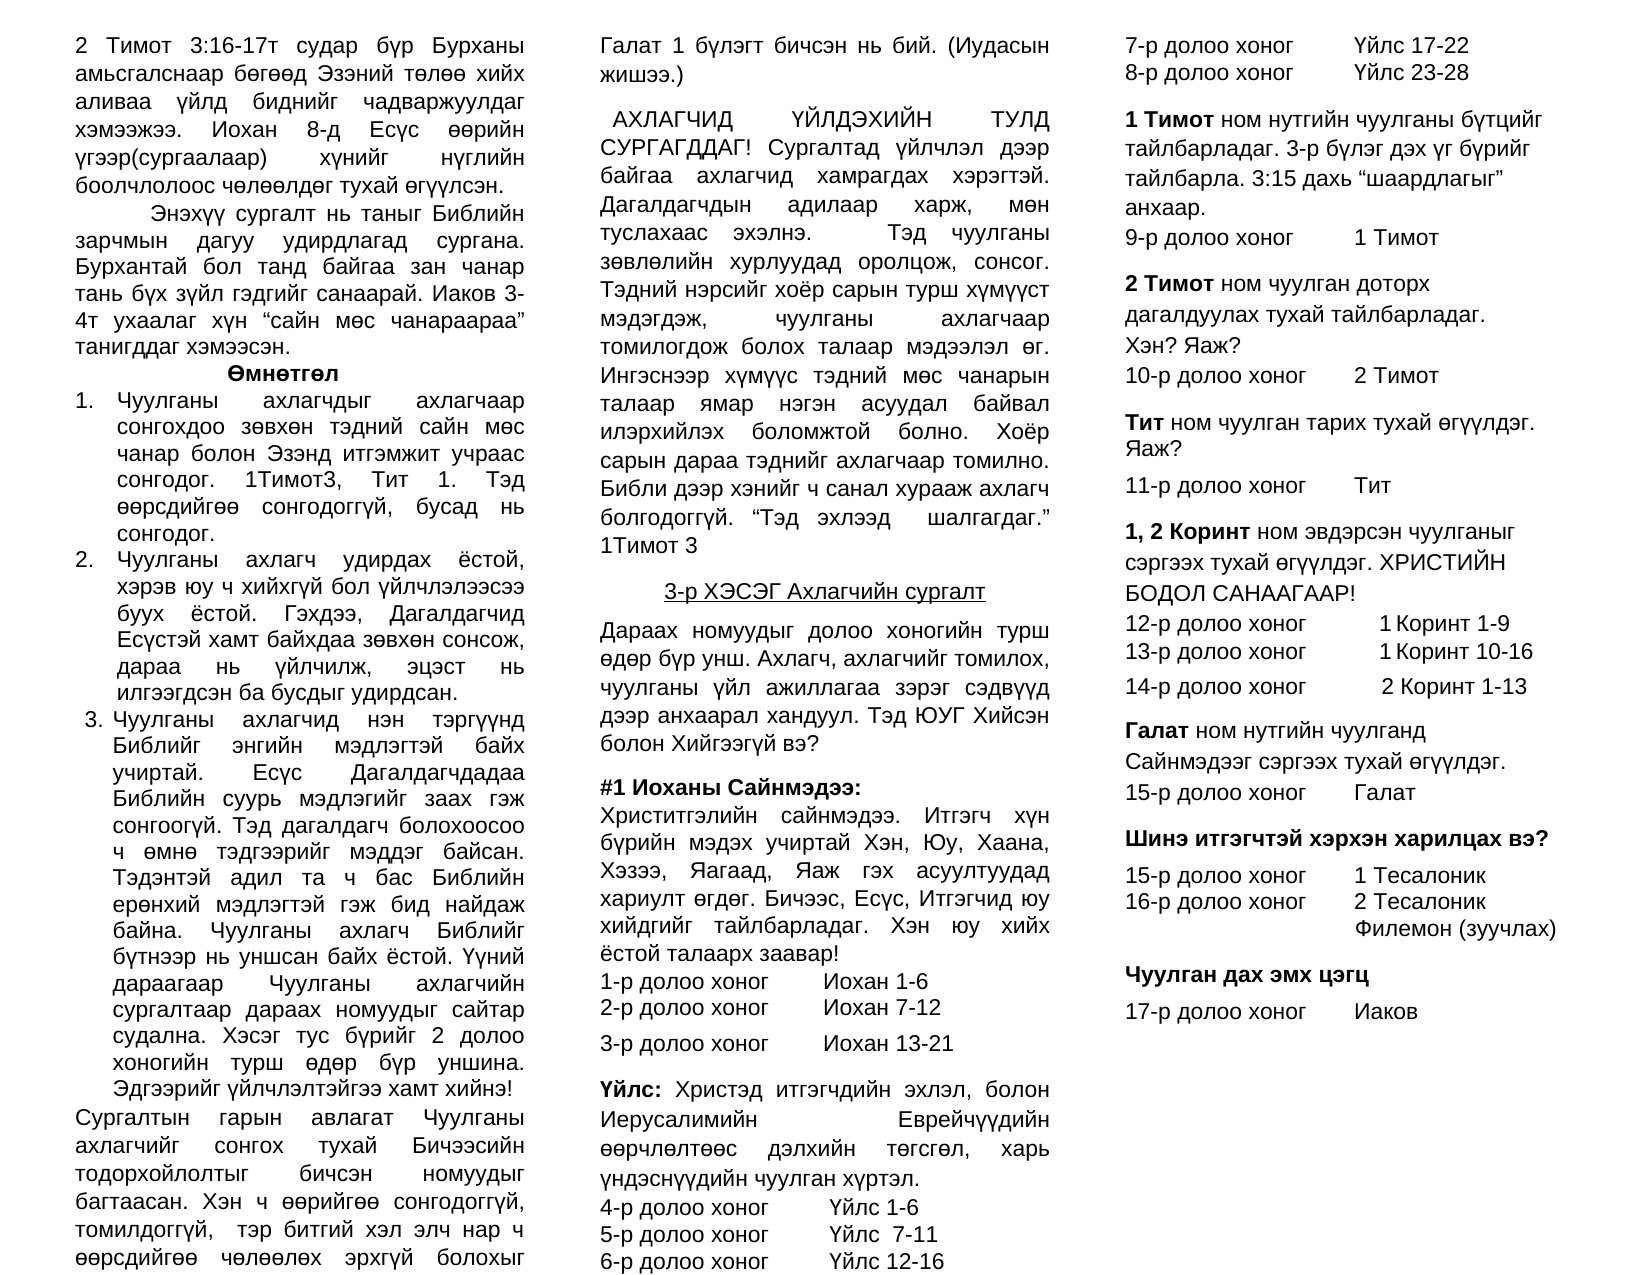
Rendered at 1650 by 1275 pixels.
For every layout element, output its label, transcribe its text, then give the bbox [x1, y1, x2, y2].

text 15-р долоо хоног 1 Тесалоник [1125, 862, 1575, 888]
table_cell 13-р долоо хоног [1125, 635, 1312, 664]
text 7-р долоо хоног Үйлс 17-22 [1125, 32, 1575, 59]
text 16-р долоо хоног 2 Тесалоник [1125, 888, 1575, 915]
text Тит ном чуулган тарих тухай өгүүлдэг. Яаж? [1125, 409, 1575, 462]
text 9-р долоо хоног 1 Тимот [1125, 223, 1575, 250]
text 5-р долоо хоног Үйлс 7-11 [600, 1221, 1050, 1247]
text 2 Тимот 3:16-17т судар бүр Бурханы амьсгалснаар бөгөөд Эзэний төлөө хийх аливаа үйлд биднийг чадваржуулдаг хэмээжээ. Иохан 8-д Есүс өөрийн үгээр(сургаалаар) хүнийг нүглийн боолчлолоос чөлөөлдөг тухай өгүүлсэн. [75, 32, 525, 198]
text Галат ном нутгийн чуулганд Сайнмэдээг сэргээх тухай өгүүлдэг. [1125, 717, 1527, 774]
table_cell Коринт 10-16 [1391, 635, 1593, 664]
list Чуулганы ахлагч удирдах ёстой, хэрэв юу ч хийхгүй бол үйлчлэлээсээ буух ёстой. Гэхдээ, Дагалдагчид Есүстэй хамт байхдаа зөвхөн сонсож, дараа нь үйлчилж, эцэст нь илгээгдсэн ба бусдыг удирдсан. [75, 546, 525, 706]
text Сургалтын гарын авлагат Чуулганы ахлагчийг сонгох тухай Бичээсийн тодорхойлолтыг бичсэн номуудыг багтаасан. Хэн ч өөрийгөө сонгодоггүй, томилдоггүй, тэр битгий хэл элч нар ч өөрсдийгөө чөлөөлөх эрхгүй болохыг Галат 1 бүлэгт бичсэн нь бий. (Иудасын жишээ.) [600, 32, 1050, 87]
text Энэхүү сургалт нь таныг Библийн зарчмын дагуу удирдлагад сургана. Бурхантай бол танд байгаа зан чанар тань бүх зүйл гэдгийг санаарай. Иаков 3-4т ухаалаг хүн “сайн мөс чанараараа” танигддаг хэмээсэн. [75, 200, 525, 359]
text 1, 2 Коринт ном эвдэрсэн чуулганыг сэргээх тухай өгүүлдэг. ХРИСТИЙН БОДОЛ САНААГААР! [1125, 518, 1560, 606]
text Чуулган дах эмх цэгц [1125, 961, 1575, 988]
text #1 Иоханы Сайнмэдээ: [600, 774, 1050, 801]
text 3-р долоо хоног Иохан 13-21 [600, 1030, 1050, 1056]
text Христитгэлийн сайнмэдээ. Итгэгч хүн бүрийн мэдэх учиртай Хэн, Юу, Хаана, Хэзээ, Яагаад, Яаж гэх асуултуудад хариулт өгдөг. Бичээс, Есүс, Итгэгчид юу хийдгийг тайлбарладаг. Хэн юу хийх ёстой талаарх заавар! [600, 802, 1050, 966]
table_cell 14-р долоо хоног [1125, 664, 1312, 699]
text 2-р долоо хоног Иохан 7-12 [600, 994, 1050, 1021]
text 4-р долоо хоног Үйлс 1-6 [600, 1194, 1050, 1221]
list Чуулганы ахлагчид нэн тэргүүнд Библийг энгийн мэдлэгтэй байх учиртай. Есүс Дагалдагчдадаа Библийн суурь мэдлэгийг заах гэж сонгоогүй. Тэд дагалдагч болохоосоо ч өмнө тэдгээрийг мэддэг байсан. Тэдэнтэй адил та ч бас Библийн ерөнхий мэдлэгтэй гэж бид найдаж байна. Чуулганы ахлагч Библийг бүтнээр нь уншсан байх ёстой. Үүний дараагаар Чуулганы ахлагчийн сургалтаар дараах номуудыг сайтар судална. Хэсэг тус бүрийг 2 долоо хоногийн турш өдөр бүр уншина. Эдгээрийг үйлчлэлтэйгээ хамт хийнэ! [84, 706, 525, 1101]
text 6-р долоо хоног Үйлс 12-16 [600, 1248, 1050, 1274]
text Үйлс: Христэд итгэгчдийн эхлэл, болон Иерусалимийн Еврейчүүдийн өөрчлөлтөөс дэлхийн төгсгөл, харь үндэснүүдийн чуулган хүртэл. [600, 1076, 1050, 1191]
list Чуулганы ахлагчдыг ахлагчаар сонгохдоо зөвхөн тэдний сайн мөс чанар болон Эзэнд итгэмжит учраас сонгодог. 1Тимот3, Тит 1. Тэд өөрсдийгөө сонгодоггүй, бусад нь сонгодог. [75, 387, 525, 546]
text 15-р долоо хоног Галат [1125, 779, 1575, 805]
text 11-р долоо хоног Тит [1125, 472, 1575, 498]
table_cell 2 Коринт 1-13 [1312, 664, 1593, 699]
table_header 1 [1312, 610, 1391, 635]
text 1 Тимот ном нутгийн чуулганы бүтцийг тайлбарладаг. 3-р бүлэг дэх үг бүрийг тайлбарла. 3:15 дахь “шаардлагыг” анхаар. [1125, 106, 1544, 220]
text Өмнөтгөл [227, 360, 525, 386]
text 17-р долоо хоног Иаков [1125, 998, 1575, 1024]
text АХЛАГЧИД ҮЙЛДЭХИЙН ТУЛД СУРГАГДДАГ! Сургалтад үйлчлэл дээр байгаа ахлагчид хамрагдах хэрэгтэй. Дагалдагчдын адилаар харж, мөн туслахаас эхэлнэ. Тэд чуулганы зөвлөлийн хурлуудад оролцож, сонсог. Тэдний нэрсийг хоёр сарын турш хүмүүст мэдэгдэж, чуулганы ахлагчаар томилогдож болох талаар мэдээлэл өг. Ингэснээр хүмүүс тэдний мөс чанарын талаар ямар нэгэн асуудал байвал илэрхийлэх боломжтой болно. Хоёр сарын дараа тэднийг ахлагчаар томилно. Библи дээр хэнийг ч санал хурааж ахлагч болгодоггүй. “Тэд эхлээд шалгагдаг.” 1Тимот 3 [600, 106, 1050, 558]
text 2 Тимот ном чуулган доторх дагалдуулах тухай тайлбарладаг. Хэн? Яаж? [1125, 270, 1531, 358]
text Дараах номуудыг долоо хоногийн турш өдөр бүр унш. Ахлагч, ахлагчийг томилох, чуулганы үйл ажиллагаа зэрэг сэдвүүд дээр анхаарал хандуул. Тэд ЮУГ Хийсэн болон Хийгээгүй вэ? [600, 617, 1050, 757]
table_cell 1 [1312, 635, 1391, 664]
text Сургалтын гарын авлагат Чуулганы ахлагчийг сонгох тухай Бичээсийн тодорхойлолтыг бичсэн номуудыг багтаасан. Хэн ч өөрийгөө сонгодоггүй, томилдоггүй, тэр битгий хэл элч нар ч өөрсдийгөө чөлөөлөх эрхгүй болохыг Галат 1 бүлэгт бичсэн нь бий. (Иудасын жишээ.) [75, 1103, 525, 1271]
table_header Коринт 1-9 [1391, 610, 1593, 635]
table_header 12-р долоо хоног [1125, 610, 1312, 635]
text Шинэ итгэгчтэй хэрхэн харилцах вэ? [1125, 825, 1575, 852]
text 1-р долоо хоног Иохан 1-6 [600, 968, 1050, 994]
text 10-р долоо хоног 2 Тимот [1125, 362, 1575, 389]
text 3-р ХЭСЭГ Ахлагчийн сургалт [600, 578, 1050, 604]
text Филемон (зуучлах) [1316, 915, 1575, 941]
text 8-р долоо хоног Үйлс 23-28 [1125, 59, 1575, 86]
